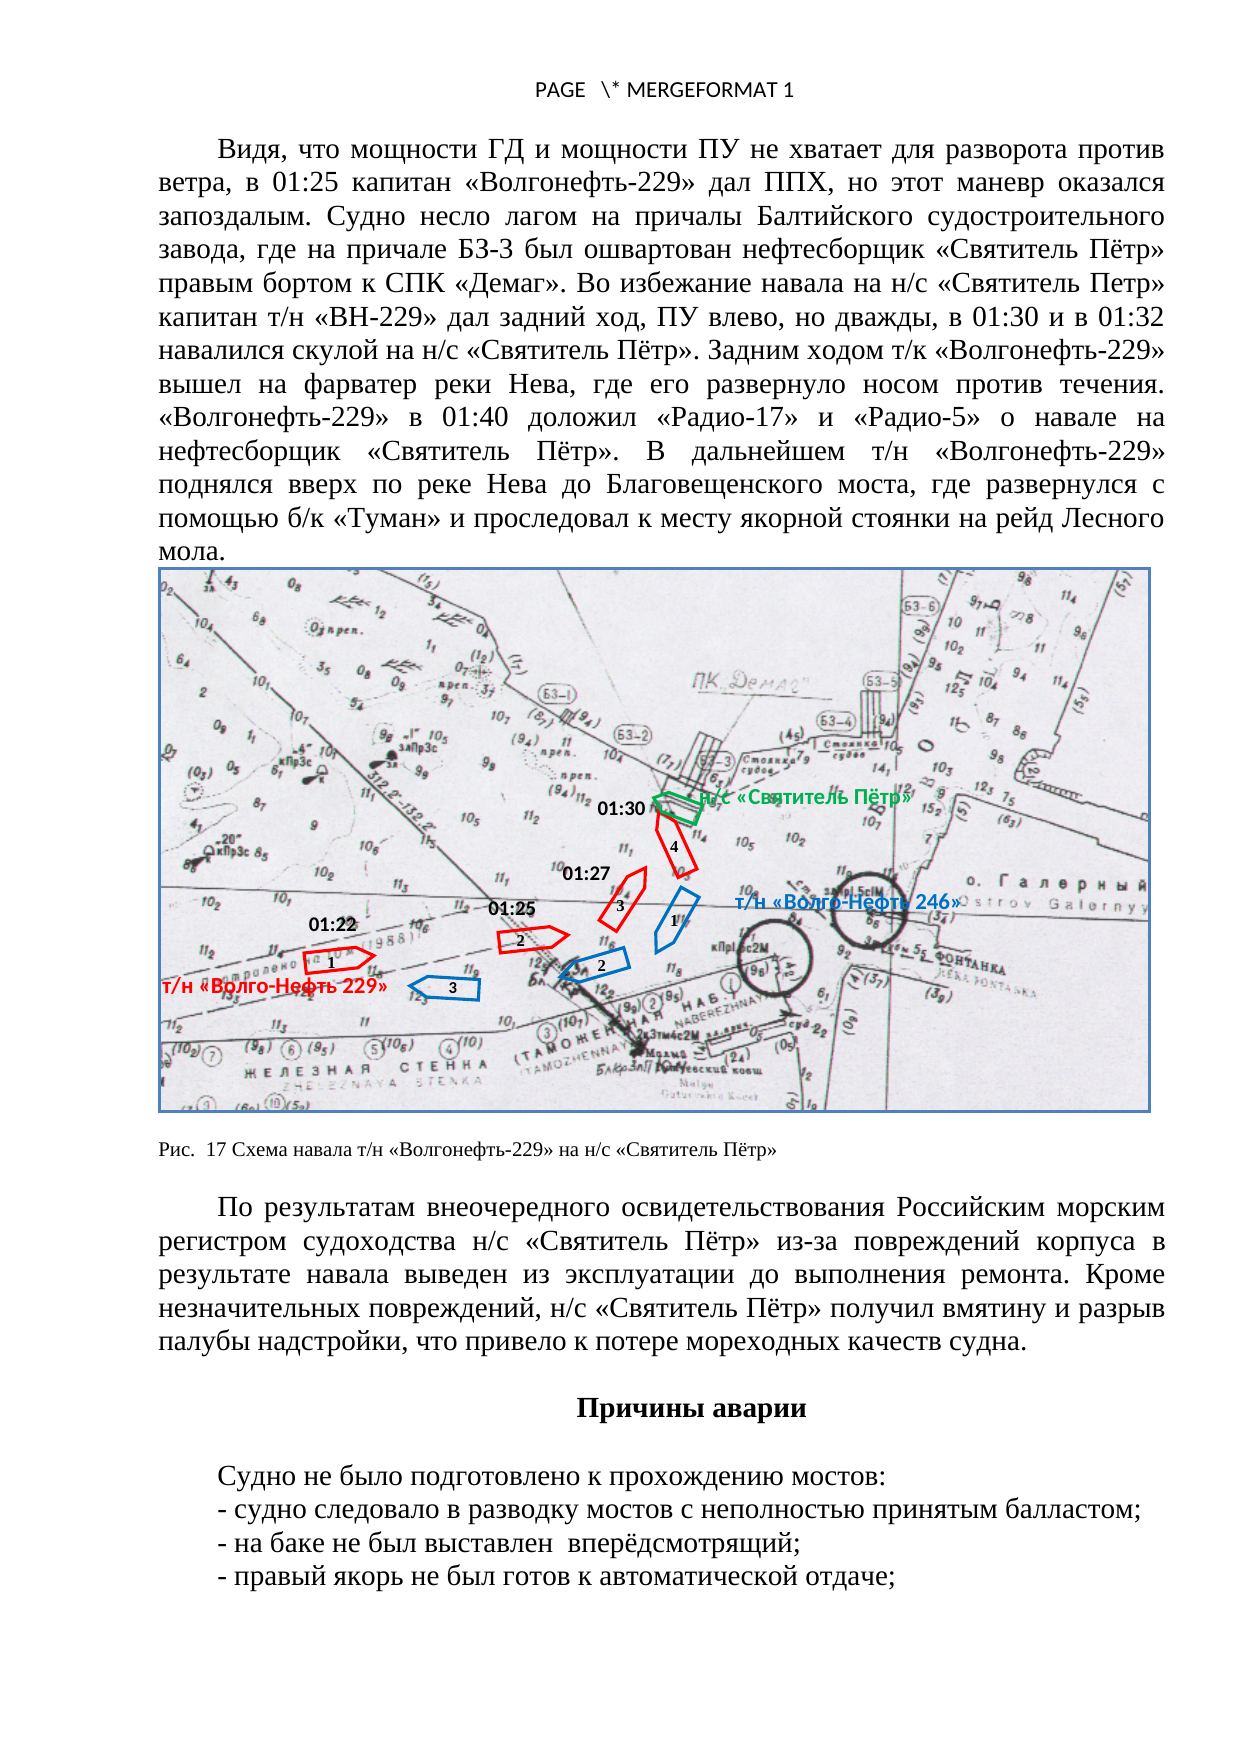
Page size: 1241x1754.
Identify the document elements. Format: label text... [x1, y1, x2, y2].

text Причины аварии [158, 1391, 1166, 1424]
text - правый якорь не был готов к автоматической отдаче; [158, 1558, 1166, 1592]
text - судно следовало в разводку мостов с неполностью принятым балластом; [158, 1491, 1166, 1525]
text Судно не было подготовлено к прохождению мостов: [158, 1458, 1166, 1491]
text Рис. 17 Схема навала т/н «Волгонефть-229» на н/с «Святитель Пётр» [158, 1137, 1166, 1161]
text Видя, что мощности ГД и мощности ПУ не хватает для разворота против ветра, в 01:25 капитан «Волгонефть-229» дал ППХ, но этот маневр оказался запоздалым. Судно несло лагом на причалы Балтийского судостроительного завода, где на причале БЗ-3 был ошвартован нефтесборщик «Святитель Пётр» правым бортом к СПК «Демаг». Во избежание навала на н/с «Святитель Петр» капитан т/н «ВН-229» дал задний ход, ПУ влево, но дважды, в 01:30 и в 01:32 навалился скулой на н/с «Святитель Пётр». Задним ходом т/к «Волгонефть-229» вышел на фарватер реки Нева, где его развернуло носом против течения. «Волгонефть-229» в 01:40 доложил «Радио-17» и «Радио-5» о навале на нефтесборщик «Святитель Пётр». В дальнейшем т/н «Волгонефть-229» поднялся вверх по реке Нева до Благовещенского моста, где развернулся с помощью б/к «Туман» и проследовал к месту якорной стоянки на рейд Лесного мола. [158, 131, 1166, 567]
picture [161, 570, 1148, 1110]
text - на баке не был выставлен вперёдсмотрящий; [158, 1525, 1166, 1558]
text По результатам внеочередного освидетельствования Российским морским регистром судоходства н/с «Святитель Пётр» из-за повреждений корпуса в результате навала выведен из эксплуатации до выполнения ремонта. Кроме незначительных повреждений, н/с «Святитель Пётр» получил вмятину и разрыв палубы надстройки, что привело к потере мореходных качеств судна. [158, 1189, 1166, 1357]
